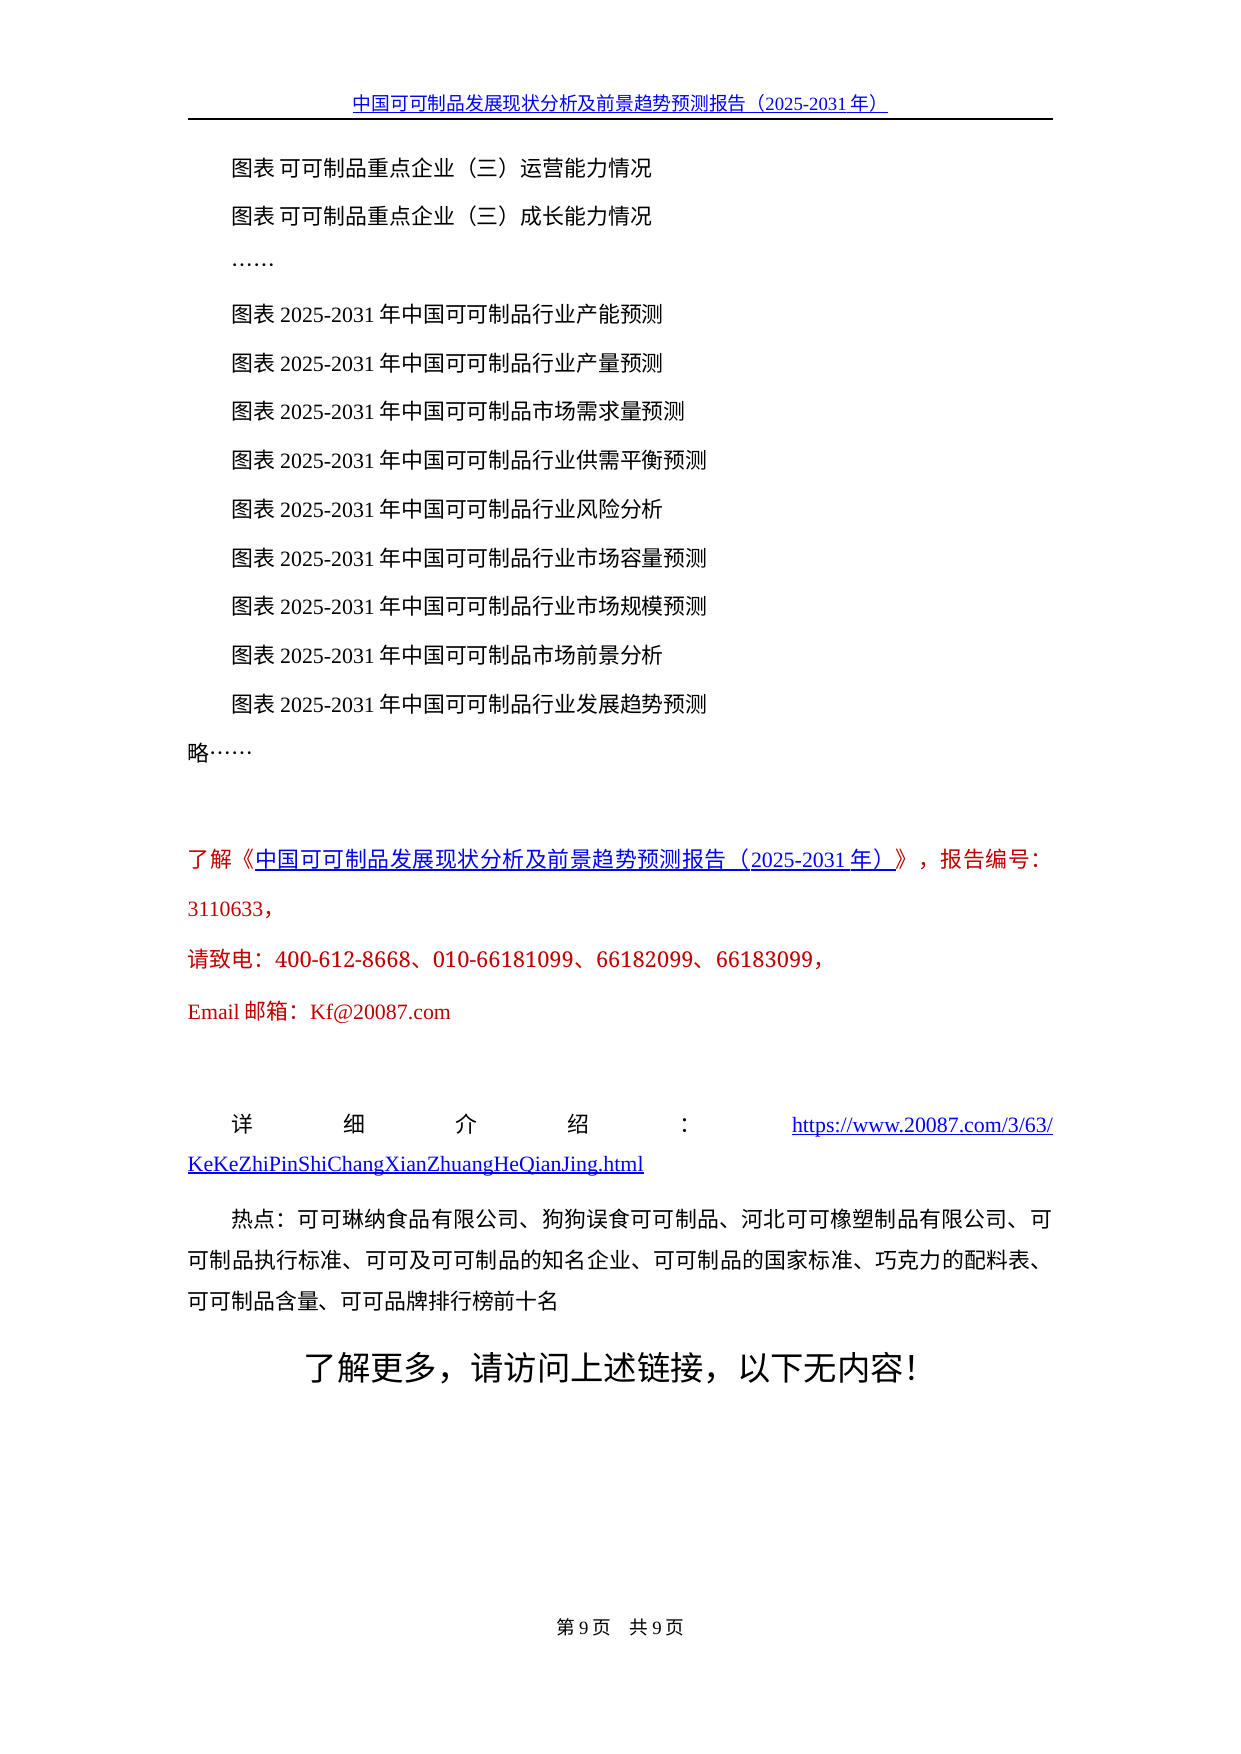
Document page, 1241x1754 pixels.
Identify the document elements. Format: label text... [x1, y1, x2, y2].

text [187, 150, 1053, 768]
text Email邮箱：Kf@20087.com [187, 993, 1053, 1026]
text 了解《中国可可制品发展现状分析及前景趋势预测报告（2025-2031年）》，报告编号：3110633， [187, 842, 1053, 923]
title 了解更多，请访问上述链接，以下无内容！ [187, 1333, 1053, 1398]
text 热点：可可琳纳食品有限公司、狗狗误食可可制品、河北可可橡塑制品有限公司、可可制品执行标准、可可及可可制品的知名企业、可可制品的国家标准、巧克力的配料表、可可制品含量、可可品牌排行榜前十名 [187, 1202, 1053, 1316]
text 详细介绍：https://www.20087.com/3/63/KeKeZhiPinShiChangXianZhuangHeQianJing.html [187, 1106, 1053, 1179]
text 请致电：400-612-8668、010-66181099、66182099、66183099， [187, 942, 1053, 974]
